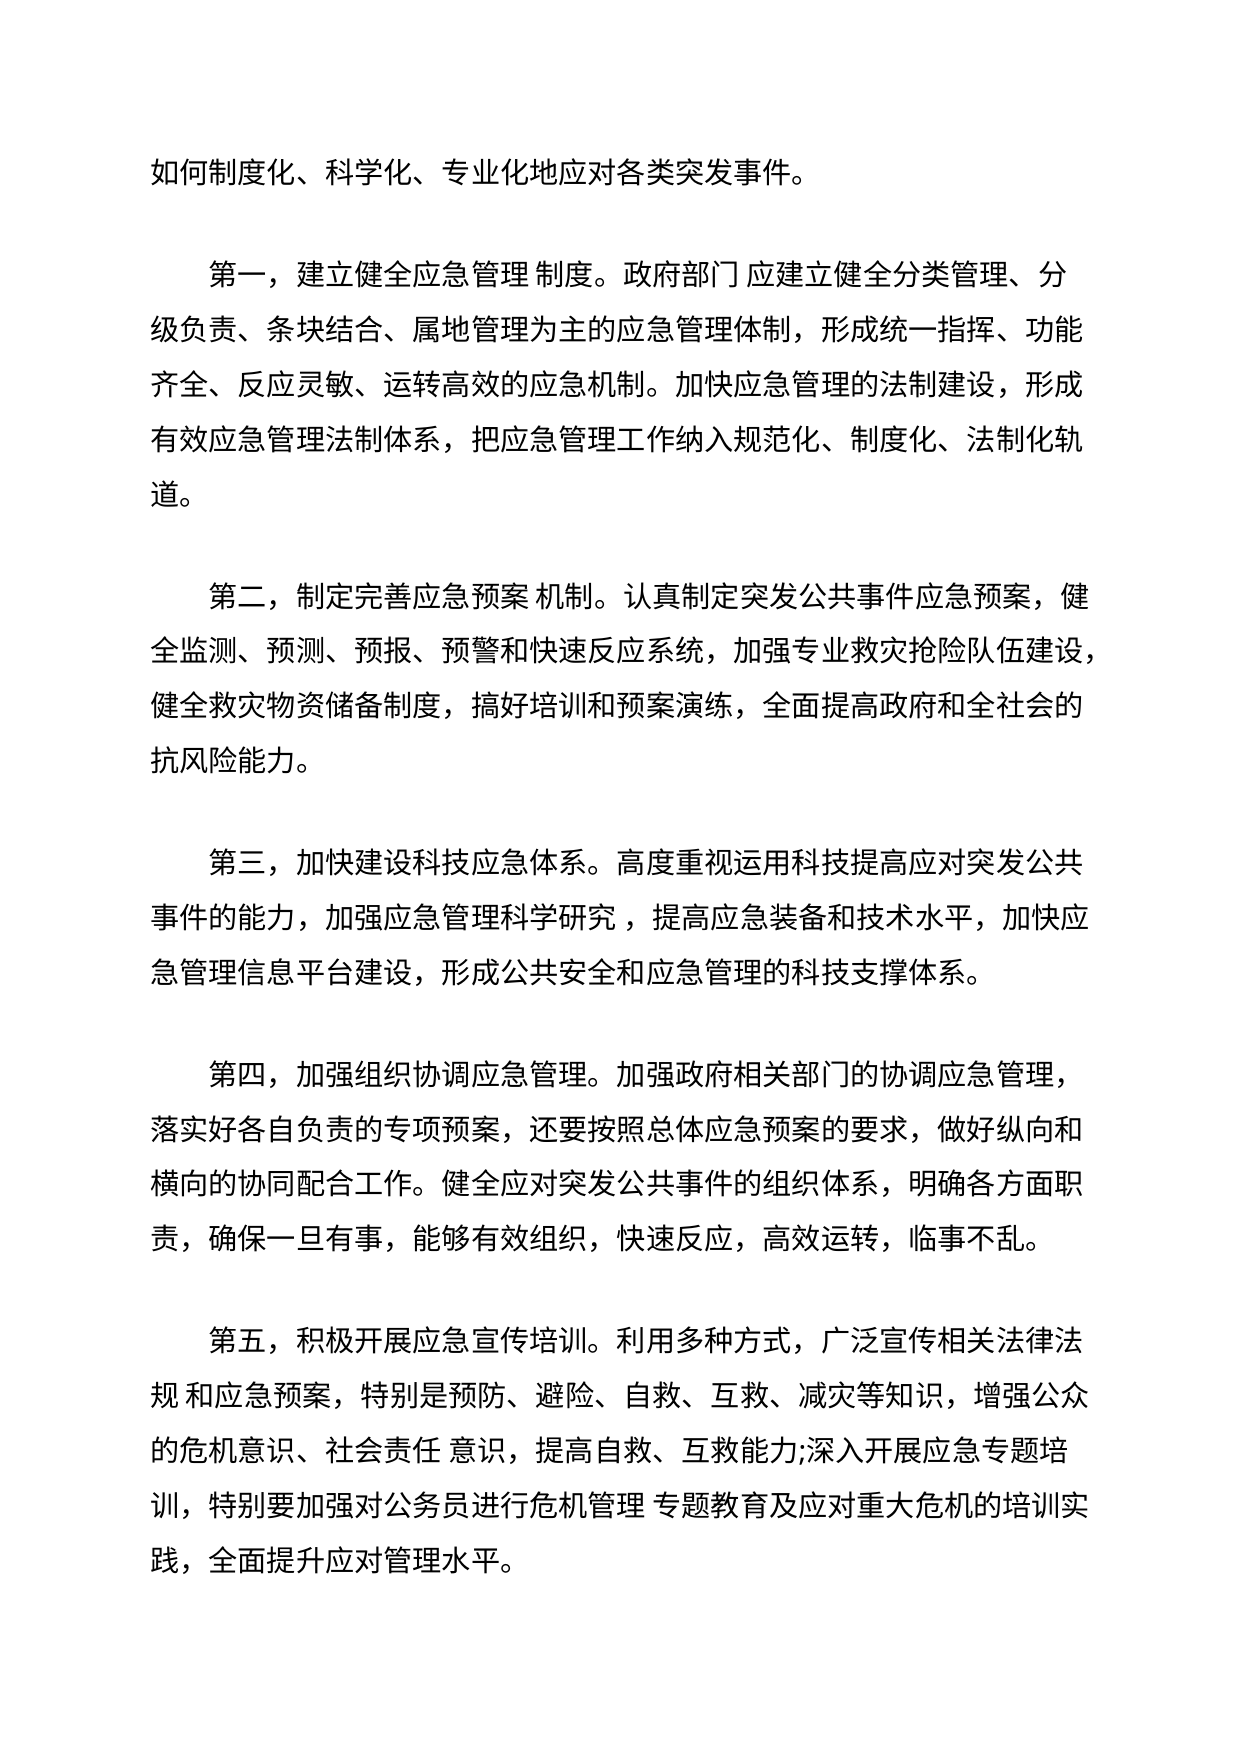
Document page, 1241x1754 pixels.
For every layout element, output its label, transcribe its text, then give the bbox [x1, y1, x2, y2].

text 第四，加强组织协调应急管理。加强政府相关部门的协调应急管理，落实好各自负责的专项预案，还要按照总体应急预案的要求，做好纵向和横向的协同配合工作。健全应对突发公共事件的组织体系，明确各方面职责，确保一旦有事，能够有效组织，快速反应，高效运转，临事不乱。 [150, 1051, 1090, 1258]
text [150, 150, 1090, 192]
text 第二，制定完善应急预案 机制。认真制定突发公共事件应急预案，健全监测、预测、预报、预警和快速反应系统，加强专业救灾抢险队伍建设，健全救灾物资储备制度，搞好培训和预案演练，全面提高政府和全社会的抗风险能力。 [150, 573, 1090, 780]
text 第三，加快建设科技应急体系。高度重视运用科技提高应对突发公共事件的能力，加强应急管理科学研究 ，提高应急装备和技术水平，加快应急管理信息平台建设，形成公共安全和应急管理的科技支撑体系。 [150, 839, 1090, 992]
text 第一，建立健全应急管理 制度。政府部门 应建立健全分类管理、分级负责、条块结合、属地管理为主的应急管理体制，形成统一指挥、功能齐全、反应灵敏、运转高效的应急机制。加快应急管理的法制建设，形成有效应急管理法制体系，把应急管理工作纳入规范化、制度化、法制化轨道。 [150, 252, 1090, 514]
text 第五，积极开展应急宣传培训。利用多种方式，广泛宣传相关法律法规 和应急预案，特别是预防、避险、自救、互救、减灾等知识，增强公众的危机意识、社会责任 意识，提高自救、互救能力;深入开展应急专题培训，特别要加强对公务员进行危机管理 专题教育及应对重大危机的培训实践，全面提升应对管理水平。 [150, 1318, 1090, 1579]
